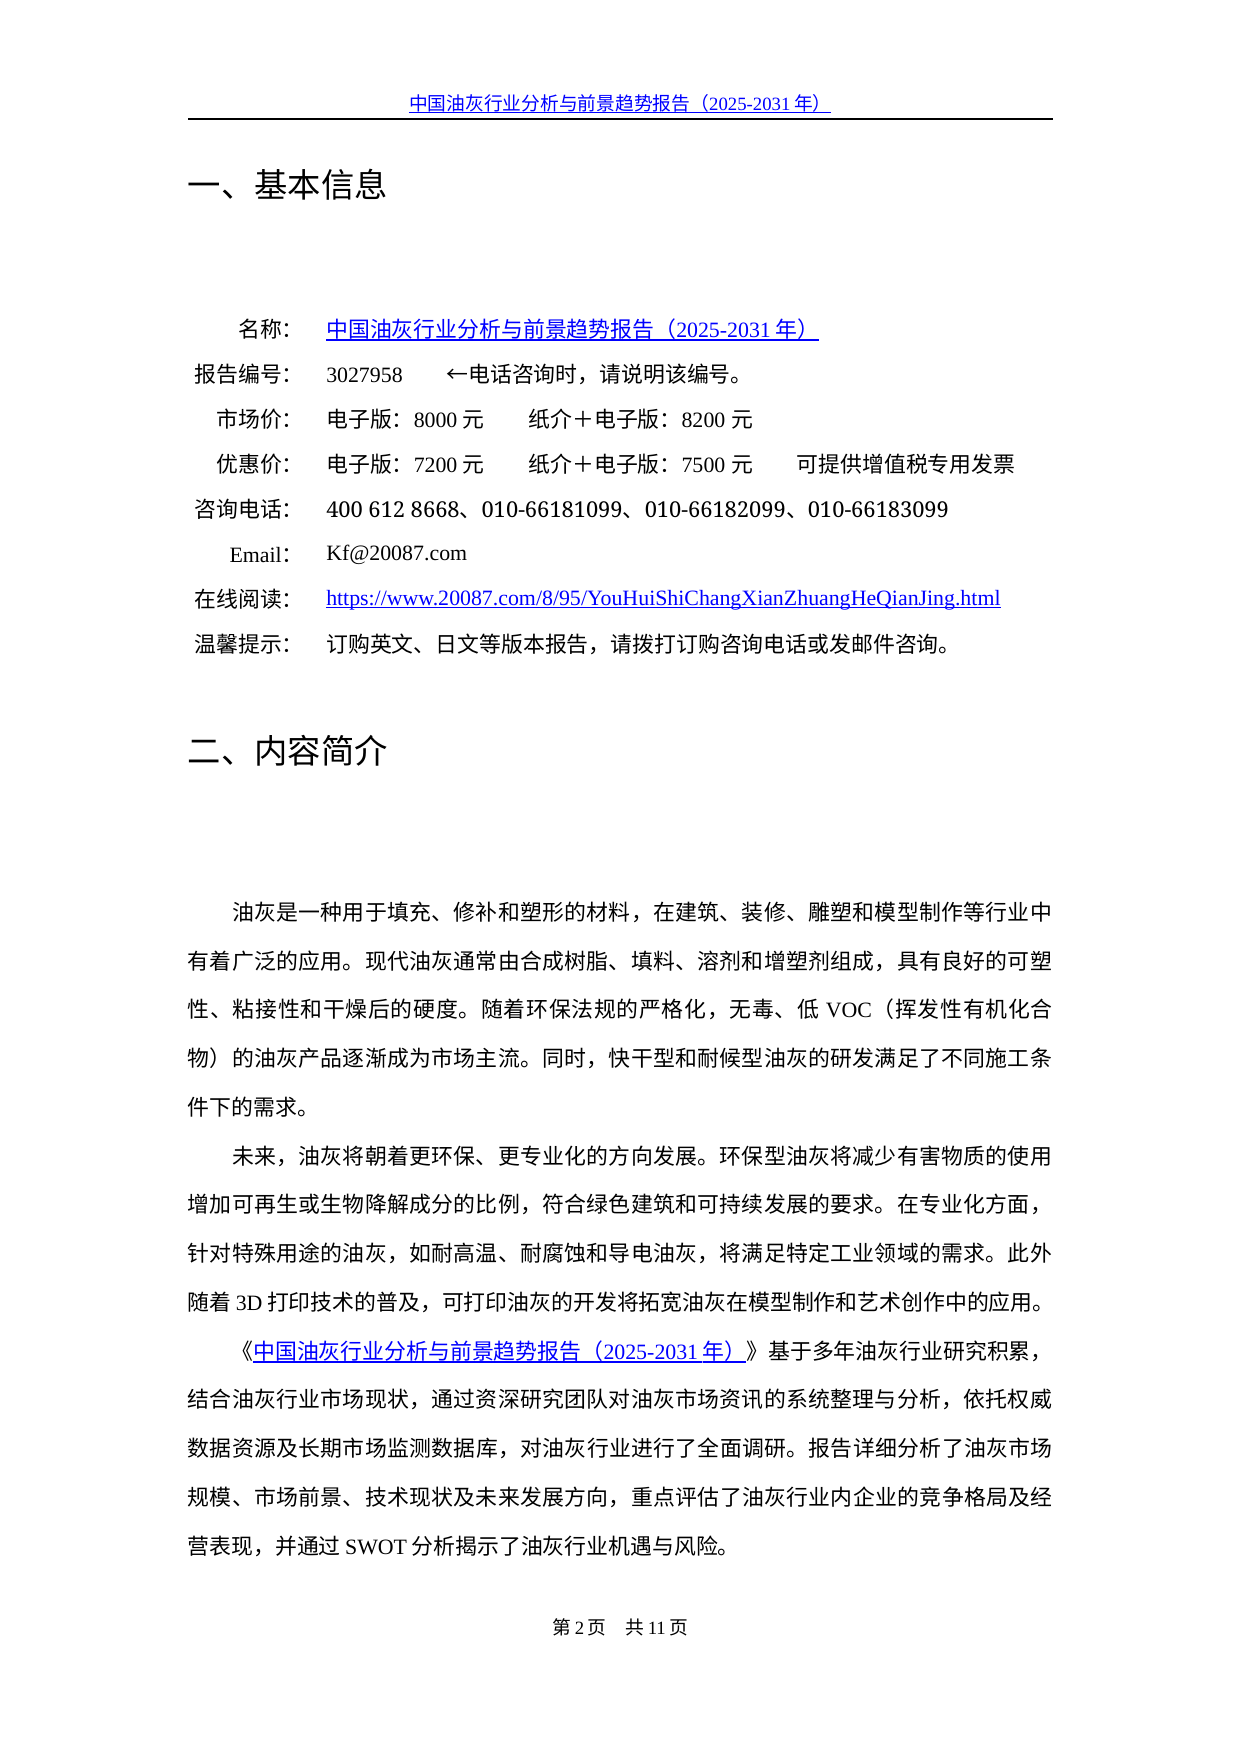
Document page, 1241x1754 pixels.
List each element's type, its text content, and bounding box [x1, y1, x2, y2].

table_cell 400 612 8668、010-66181099、010-66182099、010-66183099 [315, 492, 1073, 537]
table_cell 咨询电话： [167, 492, 315, 537]
table_cell 优惠价： [167, 447, 315, 492]
table_cell [315, 582, 1073, 627]
table_header 名称： [167, 312, 315, 357]
table_cell 温馨提示： [167, 627, 315, 672]
table_cell 电子版：8000 元 纸介＋电子版：8200 元 [315, 402, 1073, 447]
table_cell 报告编号： [167, 357, 315, 402]
title 一、基本信息 [187, 150, 1053, 215]
table_cell Email： [167, 537, 315, 582]
table_cell 电子版：7200 元 纸介＋电子版：7500 元 可提供增值税专用发票 [315, 447, 1073, 492]
table_cell 市场价： [167, 402, 315, 447]
table_cell 在线阅读： [167, 582, 315, 627]
title 二、内容简介 [187, 717, 1053, 782]
table_cell Kf@20087.com [315, 537, 1073, 582]
table_header 中国油灰行业分析与前景趋势报告（2025-2031年） [315, 312, 1073, 357]
table_cell 订购英文、日文等版本报告，请拨打订购咨询电话或发邮件咨询。 [315, 627, 1073, 672]
table_cell 3027958 ←电话咨询时，请说明该编号。 [315, 357, 1073, 402]
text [187, 894, 1053, 1561]
